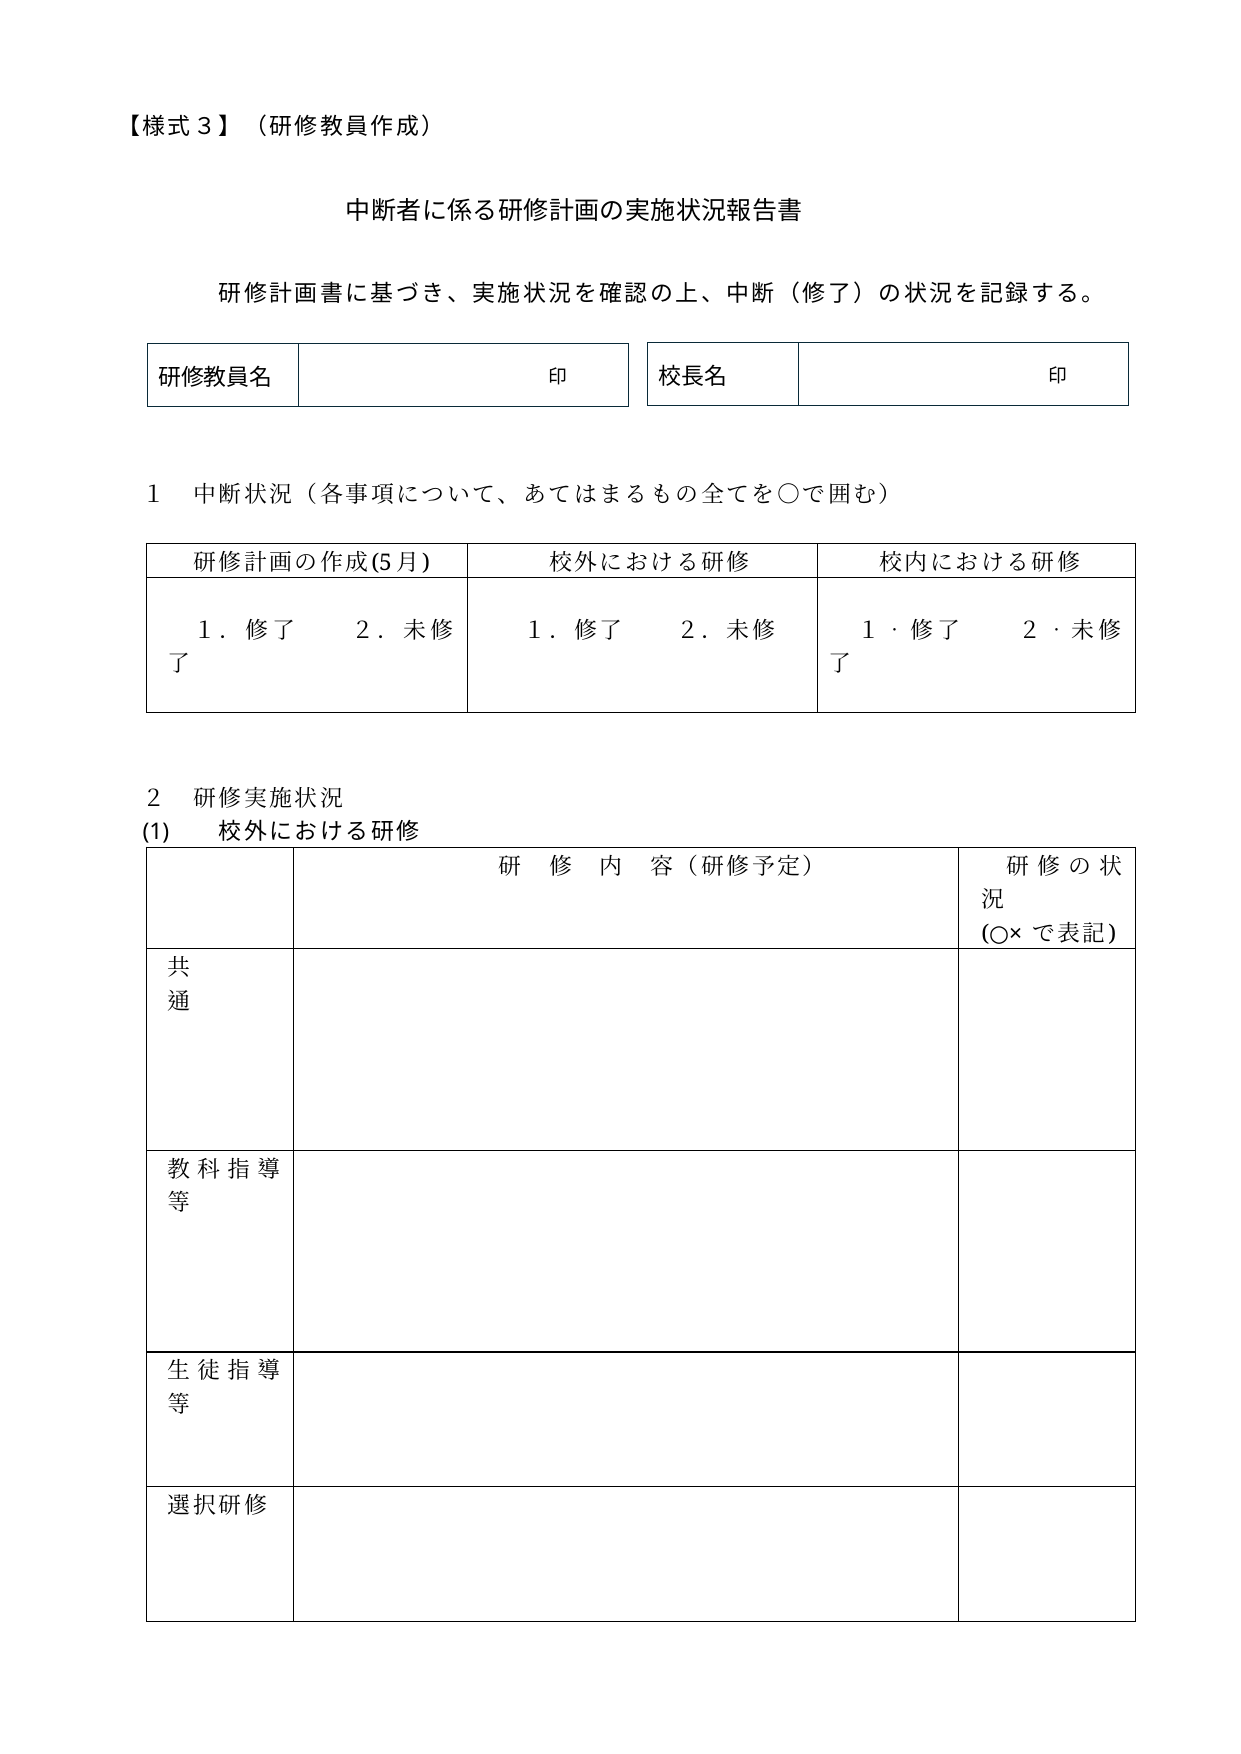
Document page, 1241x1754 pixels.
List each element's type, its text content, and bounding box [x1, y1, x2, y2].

text 中断者に係る研修計画の実施状況報告書 [117, 175, 1159, 242]
table_cell [294, 949, 958, 1150]
text １ 中断状況（各事項について、あてはまるもの全てを○で囲む） [117, 476, 1159, 509]
table_header [147, 848, 293, 948]
table_cell [294, 1353, 958, 1486]
table_cell [959, 949, 1135, 1150]
text (1) 校外における研修 [117, 813, 1159, 847]
table_cell [959, 1151, 1135, 1351]
table_cell 選択研修 [147, 1487, 293, 1621]
text 研修計画書に基づき、実施状況を確認の上、中断（修了）の状況を記録する。 [117, 275, 1159, 308]
table_cell １．修了 ２．未修了 [818, 578, 1135, 712]
table_cell [959, 1487, 1135, 1621]
table_cell [294, 1151, 958, 1351]
table_header 校内における研修 [818, 544, 1135, 577]
table_cell [294, 1487, 958, 1621]
table_header 校外における研修 [468, 544, 817, 577]
table_cell 共 通 [147, 949, 293, 1150]
table_cell 教科指導等 [147, 1151, 293, 1351]
table_cell １．修了 ２．未修了 [147, 578, 467, 712]
table_cell [959, 1353, 1135, 1486]
table_header 研 修 内 容（研修予定） [294, 848, 958, 948]
table_header 研修の状況 (○×で表記) [959, 848, 1135, 948]
table_header 研修計画の作成(5月) [147, 544, 467, 577]
text 【様式３】（研修教員作成） [117, 108, 1159, 141]
table_cell １．修了 ２．未修 [468, 578, 817, 712]
table_cell 生徒指導等 [147, 1353, 293, 1486]
text ２ 研修実施状況 [117, 780, 1159, 813]
